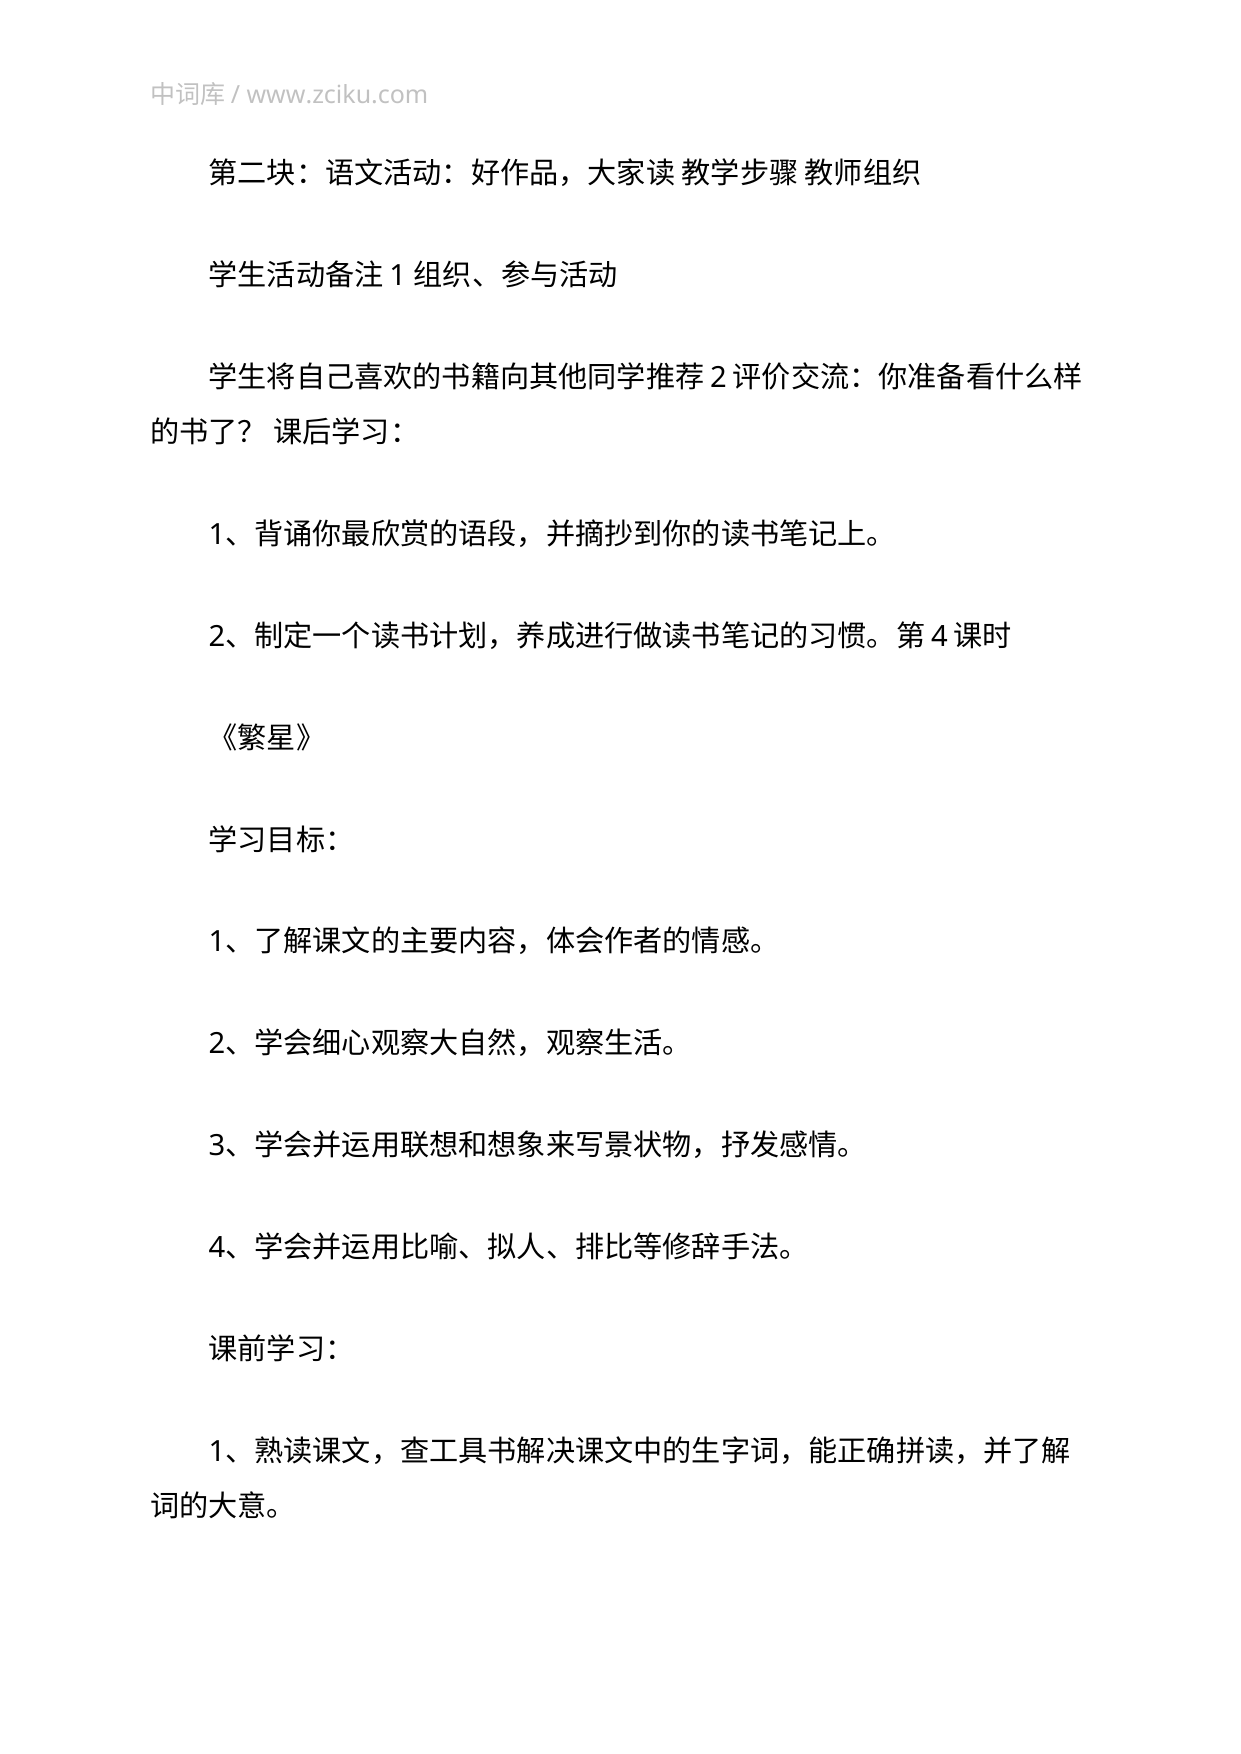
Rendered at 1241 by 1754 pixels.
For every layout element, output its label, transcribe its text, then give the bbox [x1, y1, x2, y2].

text 1、熟读课文，查工具书解决课文中的生字词，能正确拼读，并了解词的大意。 [150, 1428, 1090, 1525]
text 3、学会并运用联想和想象来写景状物，抒发感情。 [150, 1122, 1090, 1164]
text 第二块：语文活动：好作品，大家读 教学步骤 教师组织 [150, 150, 1090, 192]
text 2、学会细心观察大自然，观察生活。 [150, 1020, 1090, 1062]
text 1、了解课文的主要内容，体会作者的情感。 [150, 918, 1090, 960]
text 课前学习： [150, 1326, 1090, 1368]
text 2、制定一个读书计划，养成进行做读书笔记的习惯。第4课时 [150, 612, 1090, 655]
text 《繁星》 [150, 714, 1090, 757]
text 1、背诵你最欣赏的语段，并摘抄到你的读书笔记上。 [150, 511, 1090, 553]
text 学习目标： [150, 816, 1090, 858]
text 学生将自己喜欢的书籍向其他同学推荐2评价交流：你准备看什么样的书了？ 课后学习： [150, 354, 1090, 451]
text 学生活动备注1 组织、参与活动 [150, 252, 1090, 294]
text 4、学会并运用比喻、拟人、排比等修辞手法。 [150, 1224, 1090, 1266]
